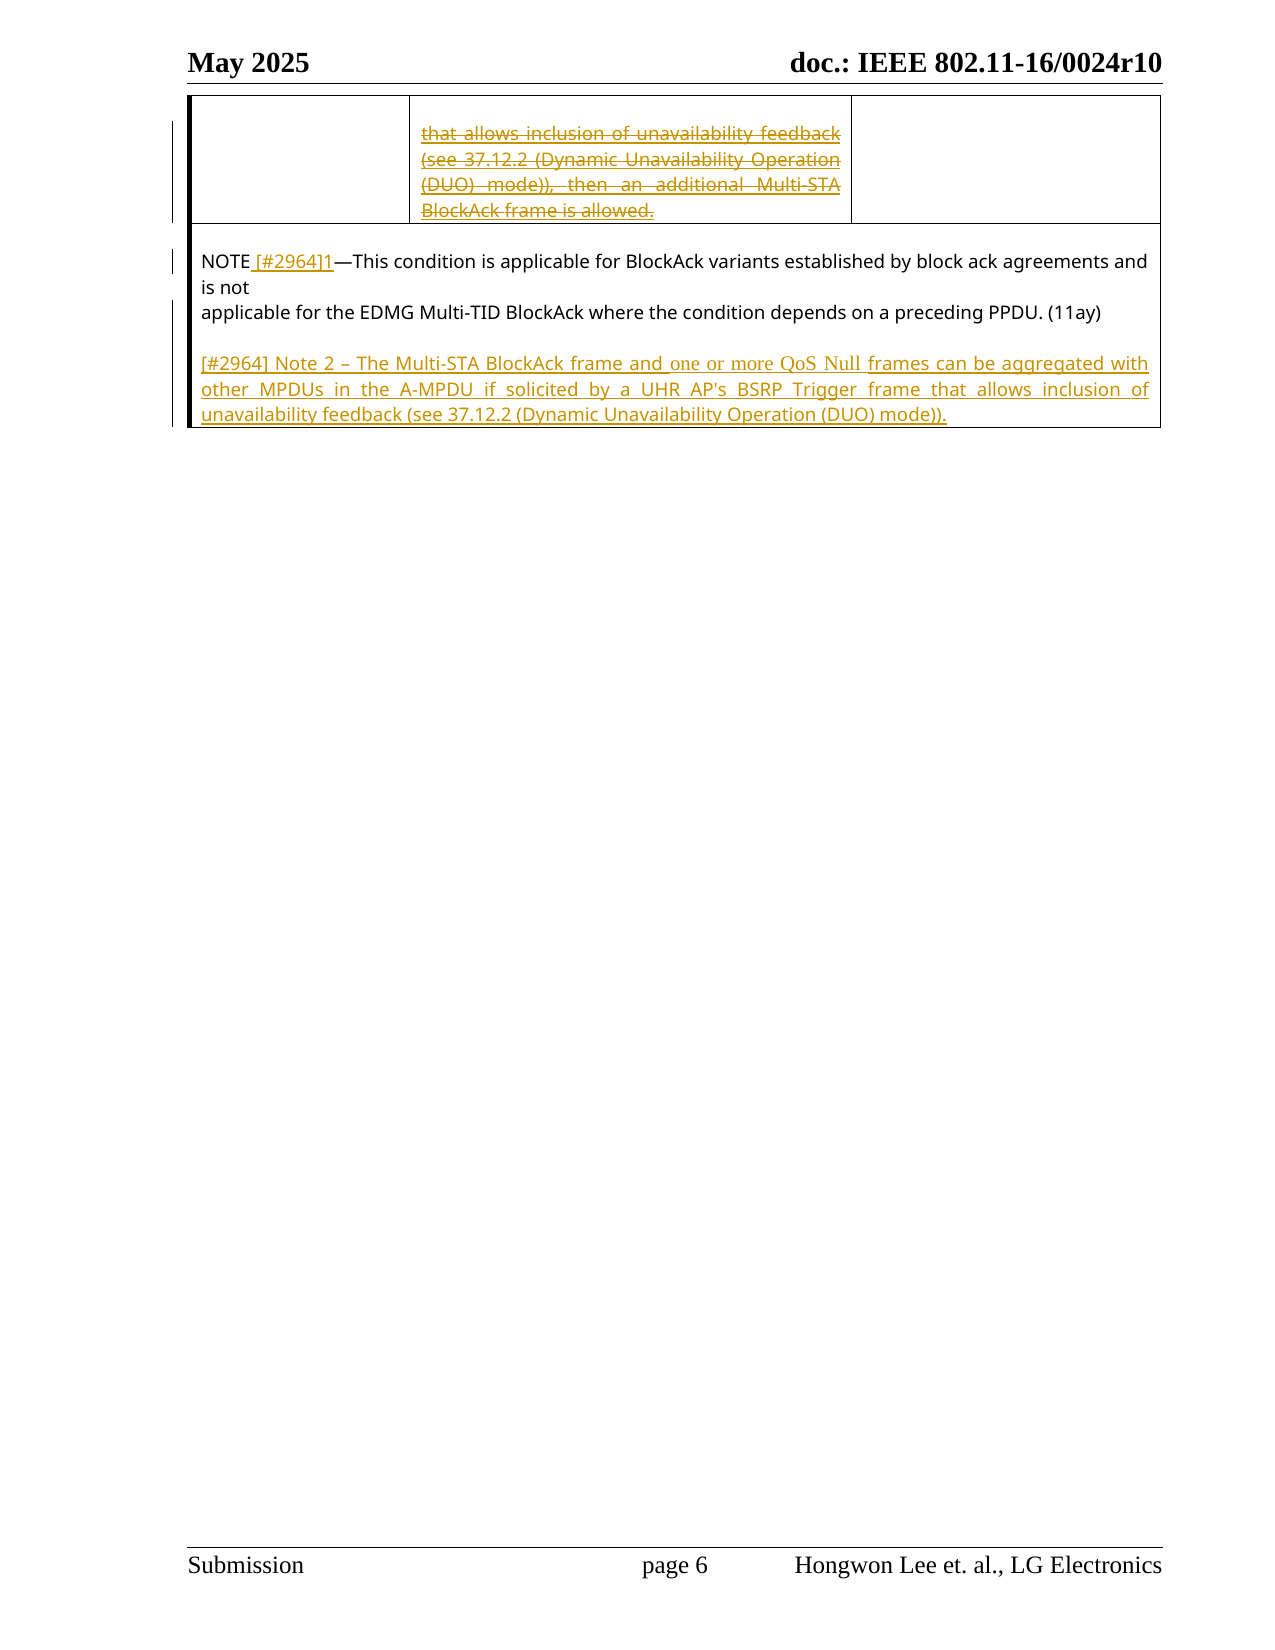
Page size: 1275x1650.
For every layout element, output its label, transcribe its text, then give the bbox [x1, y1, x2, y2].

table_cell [192, 96, 409, 223]
table_cell [852, 96, 1160, 223]
table_cell NOTE—This condition is applicable for BlockAck variants established by block ack agreements and is not applicable for the EDMG Multi-TID BlockAck where the condition depends on a preceding PPDU. (11ay) [192, 224, 1160, 427]
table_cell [410, 96, 851, 223]
